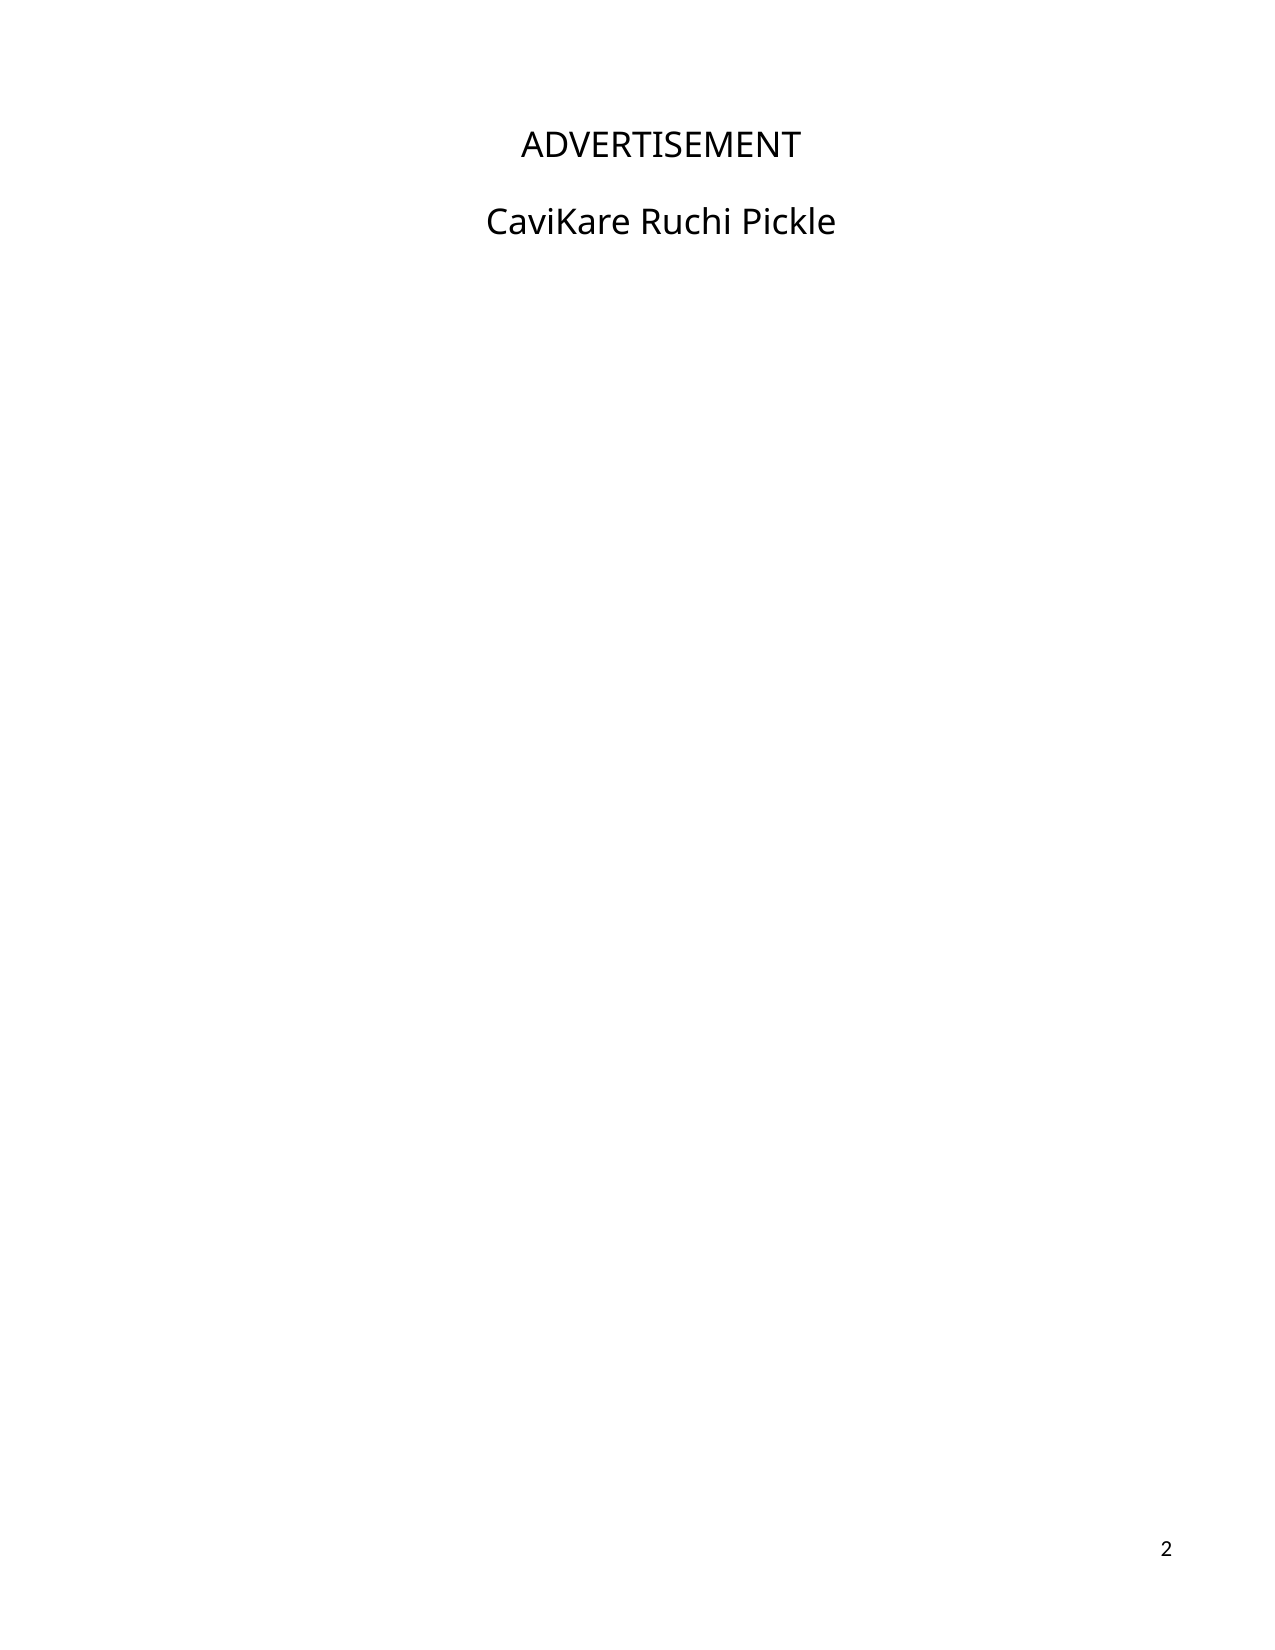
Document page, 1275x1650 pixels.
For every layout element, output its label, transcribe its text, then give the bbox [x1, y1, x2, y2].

text ADVERTISEMENT [150, 120, 1172, 168]
text CaviKare Ruchi Pickle [150, 196, 1172, 244]
